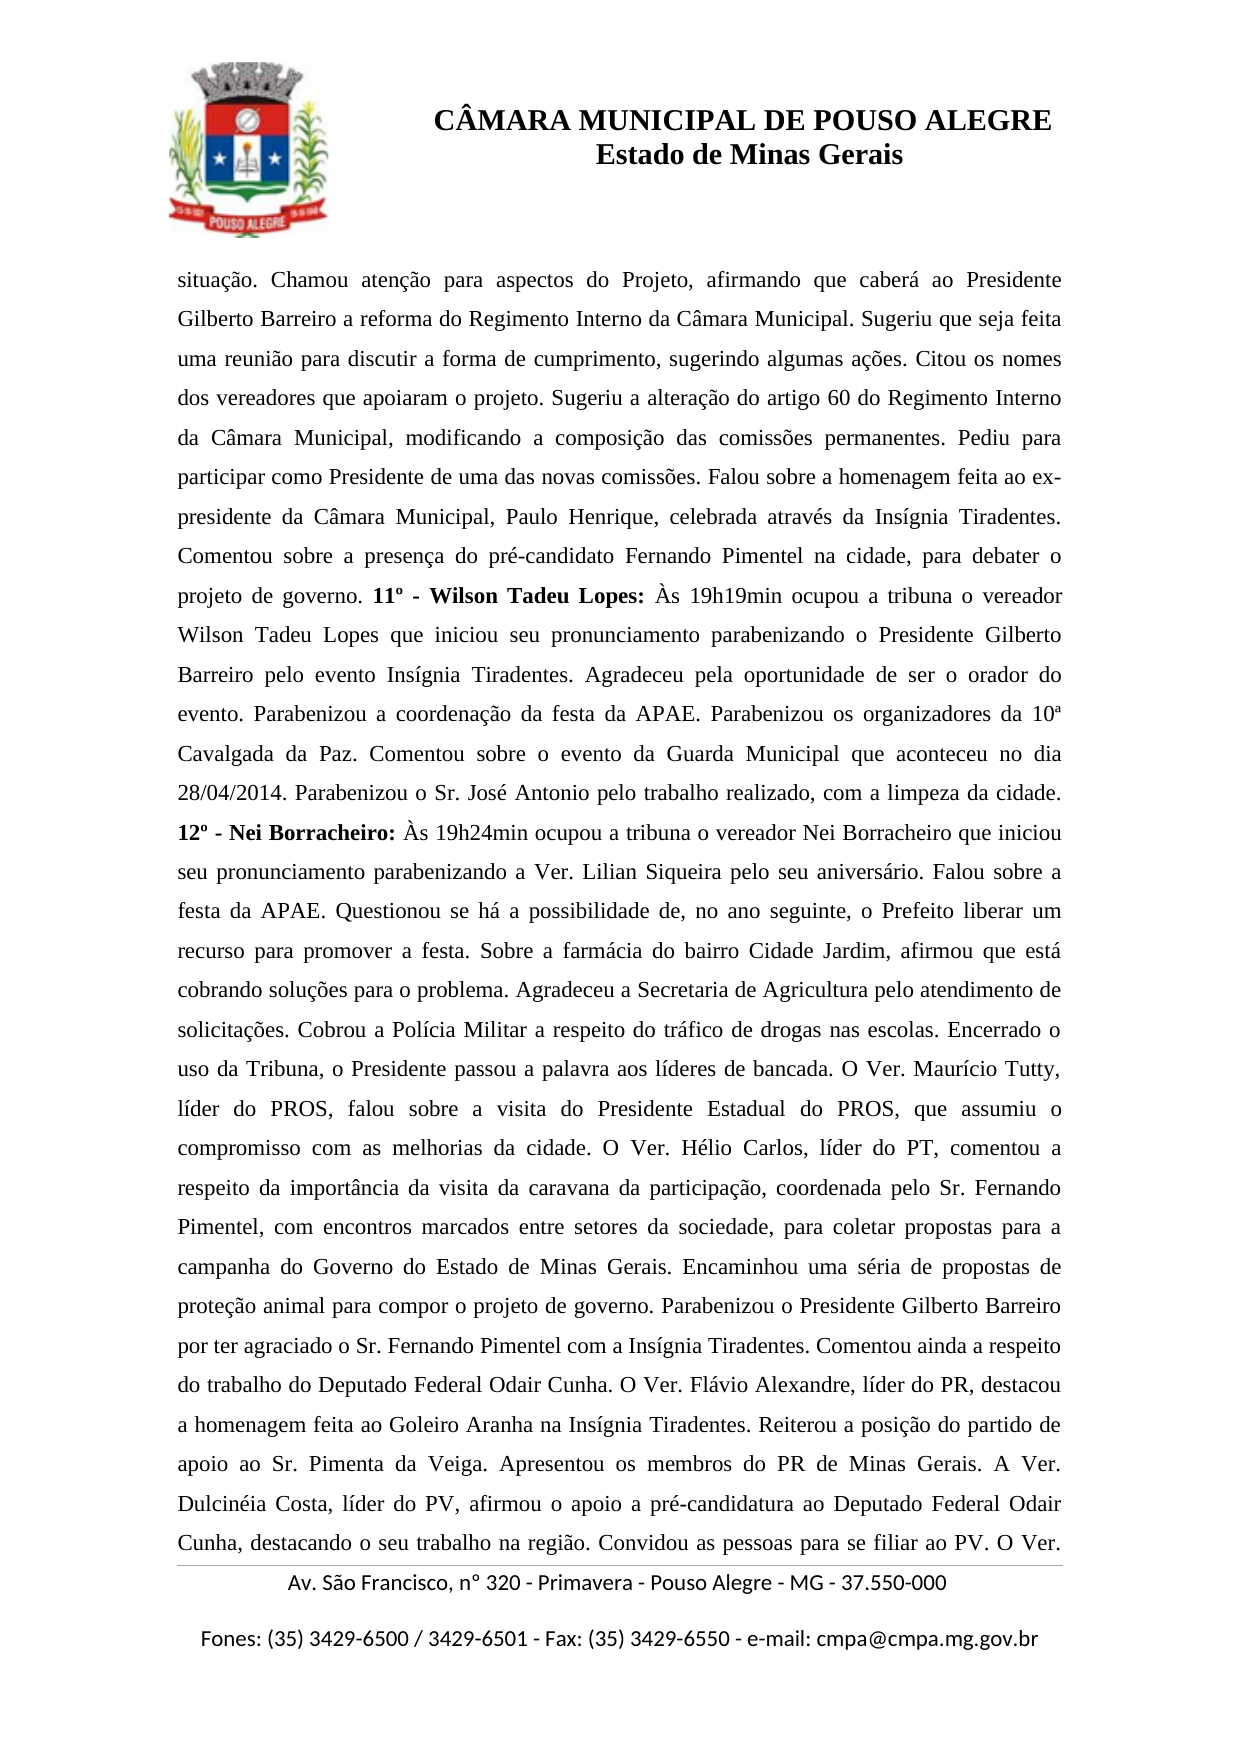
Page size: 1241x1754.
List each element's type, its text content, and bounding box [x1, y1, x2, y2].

picture [168, 62, 329, 238]
